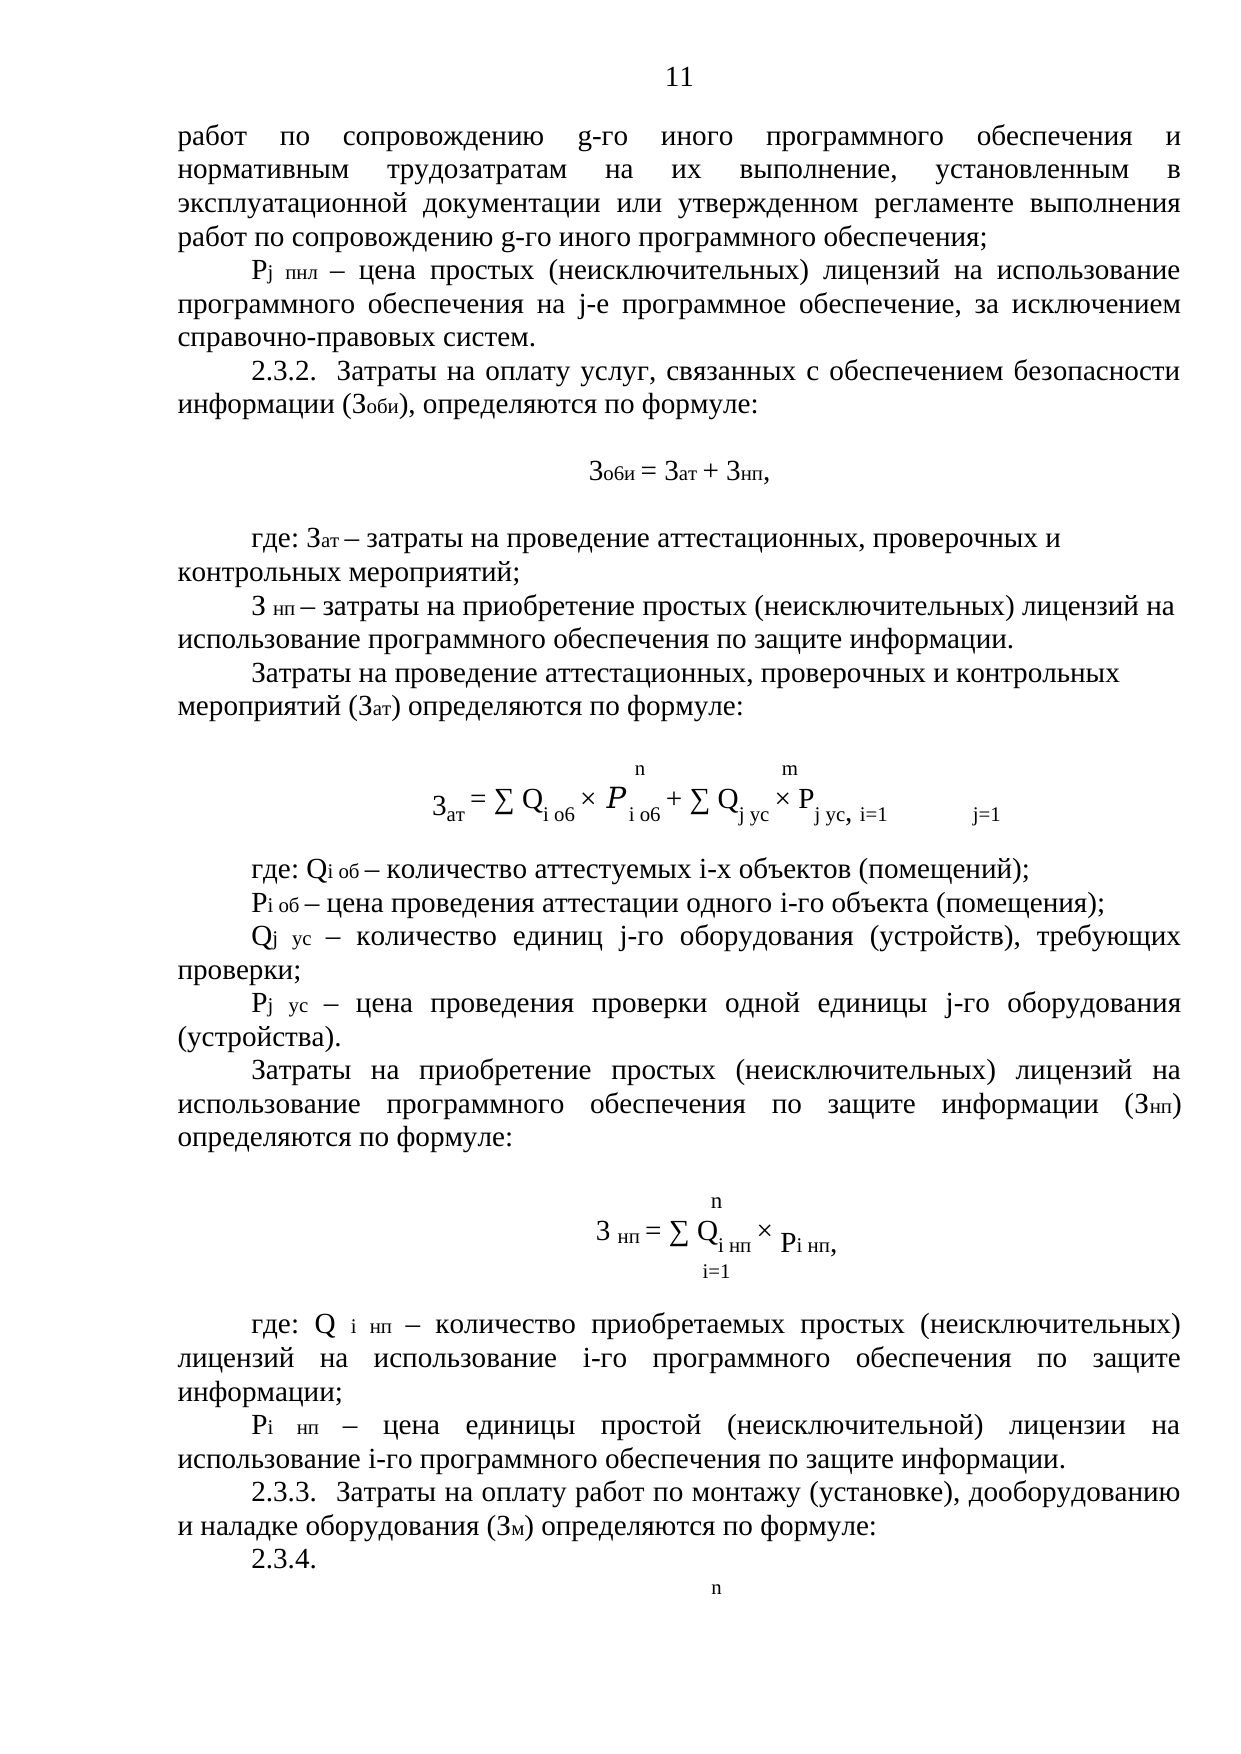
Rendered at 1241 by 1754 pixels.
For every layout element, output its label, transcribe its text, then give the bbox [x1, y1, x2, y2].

text Затраты на приобретение простых (неисключительных) лицензий на использование программного обеспечения по защите информации (Знп) определяются по формуле: [177, 1052, 1181, 1153]
list Затраты на оплату услуг, связанных с обеспечением безопасности информации (Зоби), определяются по формуле: [177, 353, 1181, 420]
text Pj пнл – цена простых (неисключительных) лицензий на использование программного обеспечения на j-е программное обеспечение, за исключением справочно-правовых систем. [177, 252, 1181, 353]
list Затраты на оплату работ по монтажу (установке), дооборудованию и наладке оборудования (Зм) определяются по формуле: [177, 1474, 1181, 1541]
text 3 нп = ∑ Qi нп × Pi нп, [177, 1213, 1181, 1258]
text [177, 118, 1181, 252]
text Qj ус – количество единиц j-го оборудования (устройств), требующих проверки; [177, 918, 1181, 985]
text где: Q i нп – количество приобретаемых простых (неисключительных) лицензий на использование i-го программного обеспечения по защите информации; [177, 1307, 1181, 1407]
text где: Зат – затраты на проведение аттестационных, проверочных и контрольных мероприятий; [177, 521, 1181, 588]
text 3o6и = 3aт + 3нп, [177, 453, 1181, 487]
text З нп – затраты на приобретение простых (неисключительных) лицензий на использование программного обеспечения по защите информации. [177, 588, 1181, 655]
text n m [177, 755, 1181, 779]
text i=1 [177, 1258, 1181, 1283]
text Pj ус – цена проведения проверки одной единицы j-го оборудования (устройства). [177, 985, 1181, 1052]
text Pi об – цена проведения аттестации одного i-го объекта (помещения); [177, 885, 1181, 918]
text 3aт = ∑ Qi o6 × 𝑃i o6 + ∑ Qj ус × Pj ус, i=1 j=1 [177, 779, 1181, 827]
text n [177, 1575, 1181, 1599]
text Затраты на проведение аттестационных, проверочных и контрольных мероприятий (Зат) определяются по формуле: [177, 655, 1181, 722]
text где: Qi об – количество аттестуемых i-х объектов (помещений); [177, 851, 1181, 885]
text Pi нп – цена единицы простой (неисключительной) лицензии на использование i-го программного обеспечения по защите информации. [177, 1407, 1181, 1474]
text n [177, 1187, 1181, 1213]
